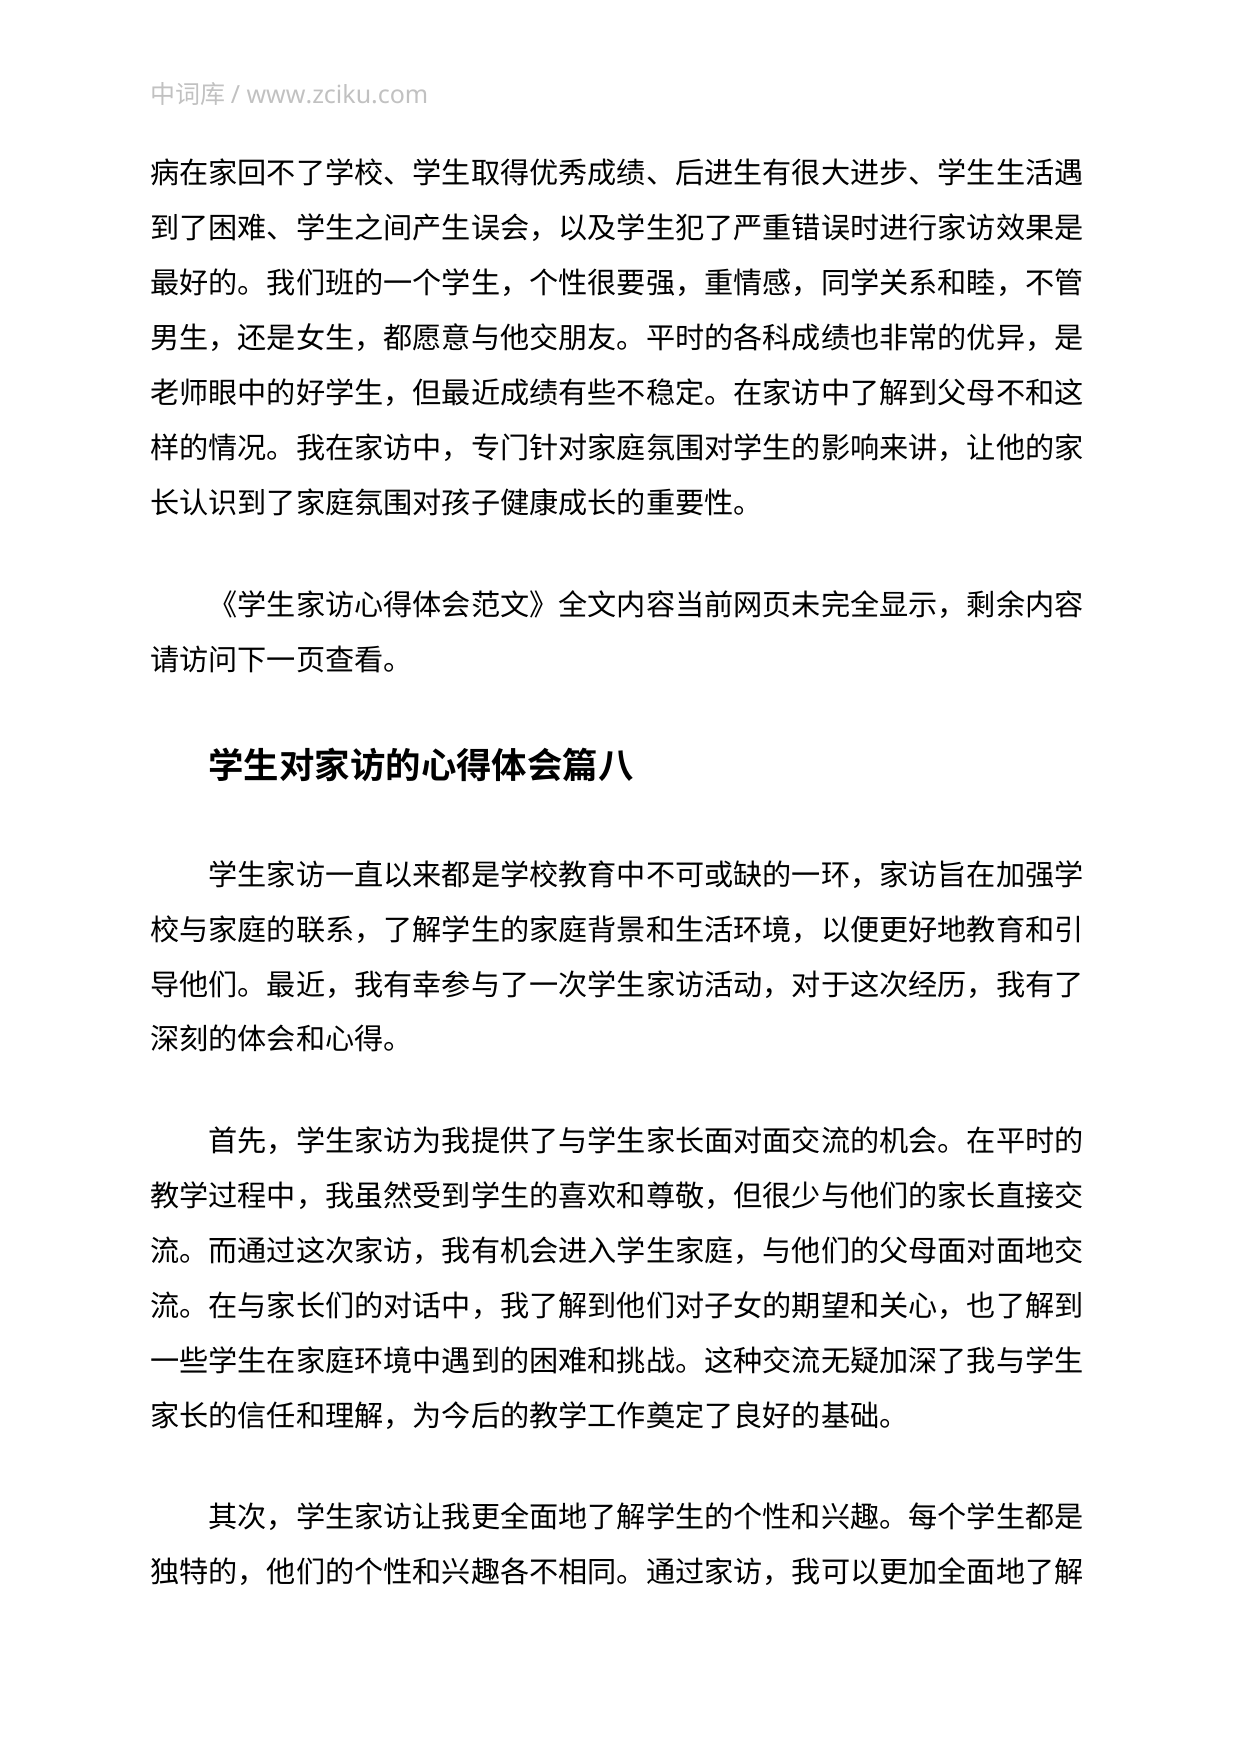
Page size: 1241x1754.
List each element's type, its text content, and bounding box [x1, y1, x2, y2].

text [150, 1494, 1090, 1591]
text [150, 150, 1090, 522]
text 《学生家访心得体会范文》全文内容当前网页未完全显示，剩余内容请访问下一页查看。 [150, 581, 1090, 678]
text 学生对家访的心得体会篇八 [150, 738, 1090, 789]
text 首先，学生家访为我提供了与学生家长面对面交流的机会。在平时的教学过程中，我虽然受到学生的喜欢和尊敬，但很少与他们的家长直接交流。而通过这次家访，我有机会进入学生家庭，与他们的父母面对面地交流。在与家长们的对话中，我了解到他们对子女的期望和关心，也了解到一些学生在家庭环境中遇到的困难和挑战。这种交流无疑加深了我与学生家长的信任和理解，为今后的教学工作奠定了良好的基础。 [150, 1118, 1090, 1434]
text 学生家访一直以来都是学校教育中不可或缺的一环，家访旨在加强学校与家庭的联系，了解学生的家庭背景和生活环境，以便更好地教育和引导他们。最近，我有幸参与了一次学生家访活动，对于这次经历，我有了深刻的体会和心得。 [150, 851, 1090, 1058]
